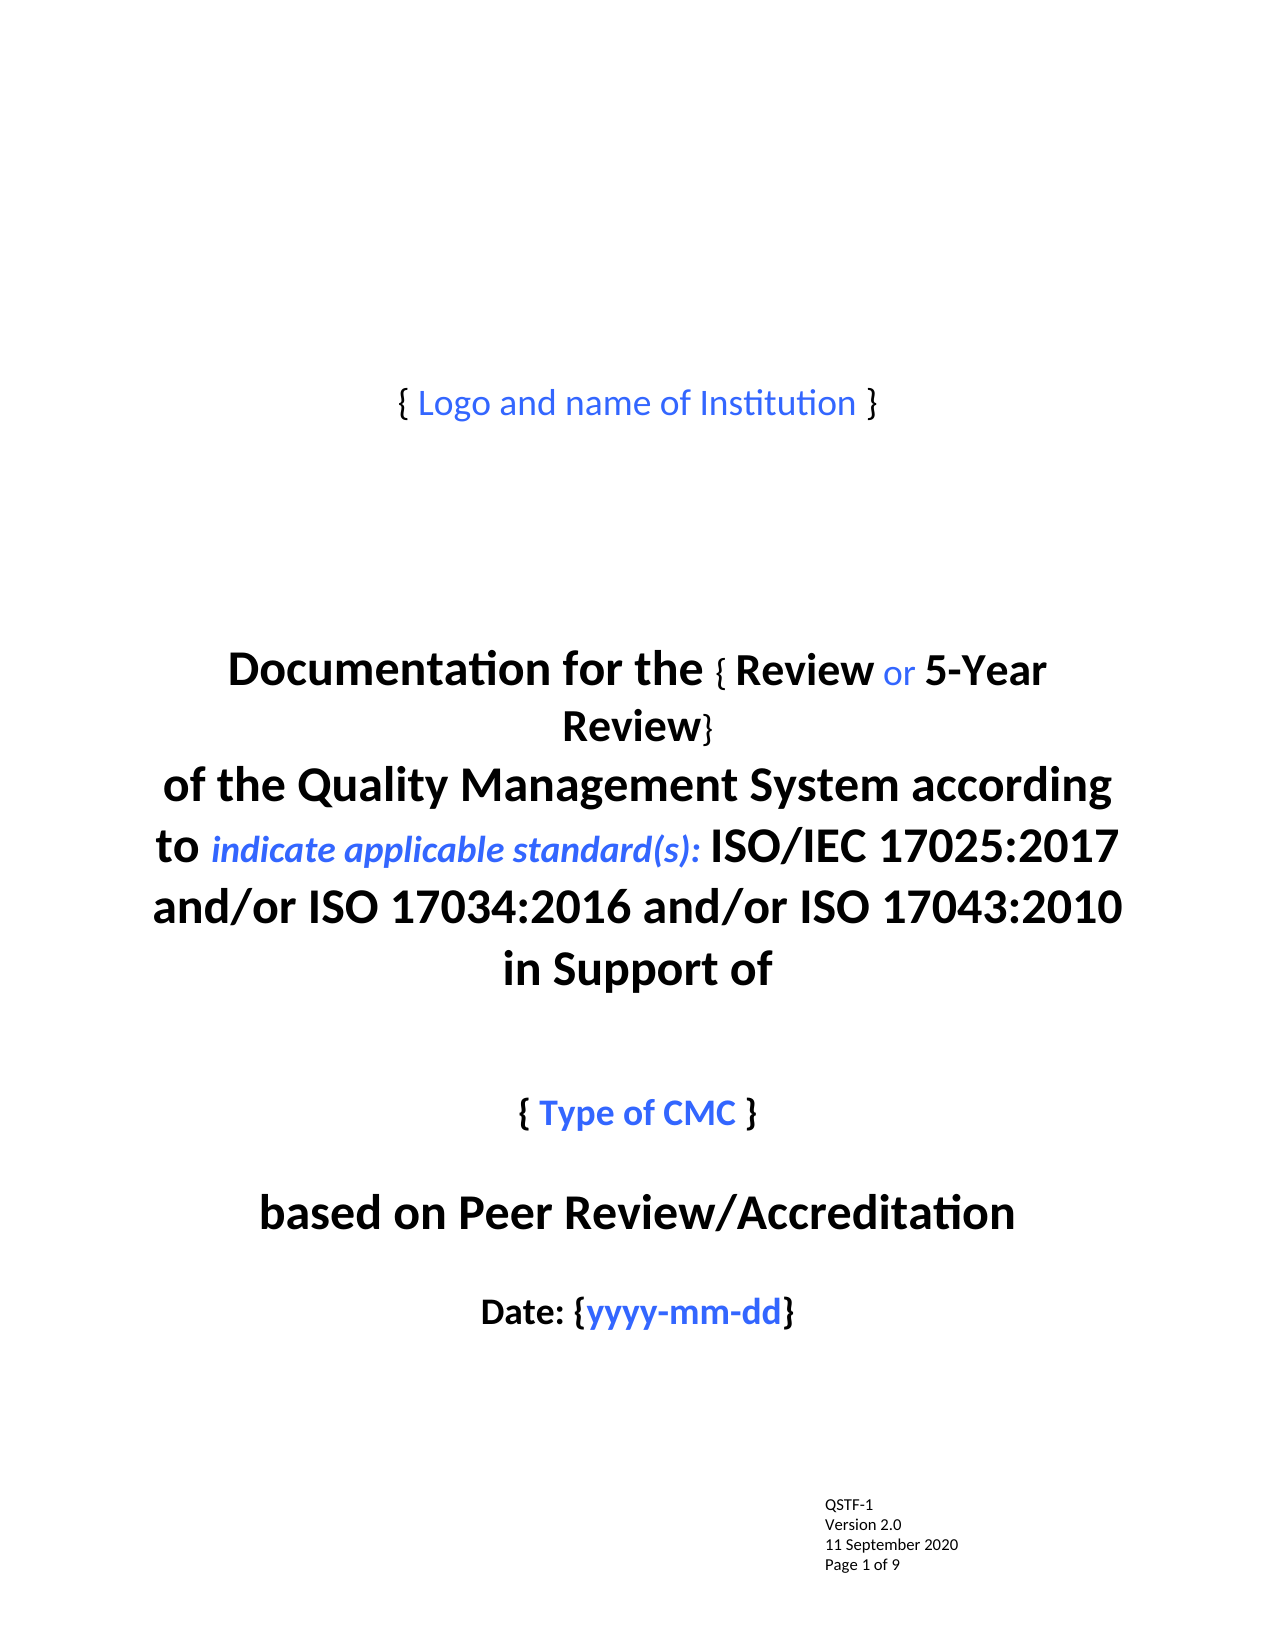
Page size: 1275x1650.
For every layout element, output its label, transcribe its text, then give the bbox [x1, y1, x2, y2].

text { Type of CMC } [150, 1089, 1125, 1135]
text Documentation for the { Review or 5-Year Review} [150, 636, 1125, 753]
text in Support of [150, 936, 1125, 997]
text based on Peer Review/Accreditation [150, 1181, 1125, 1242]
text Date: {yyyy-mm-dd} [150, 1288, 1125, 1333]
text of the Quality Management System according to indicate applicable standard(s): ISO/IEC 17025:2017 and/or ISO 17034:2016 and/or ISO 17043:2010 [150, 753, 1125, 936]
text { Logo and name of Institution } [150, 379, 1125, 425]
